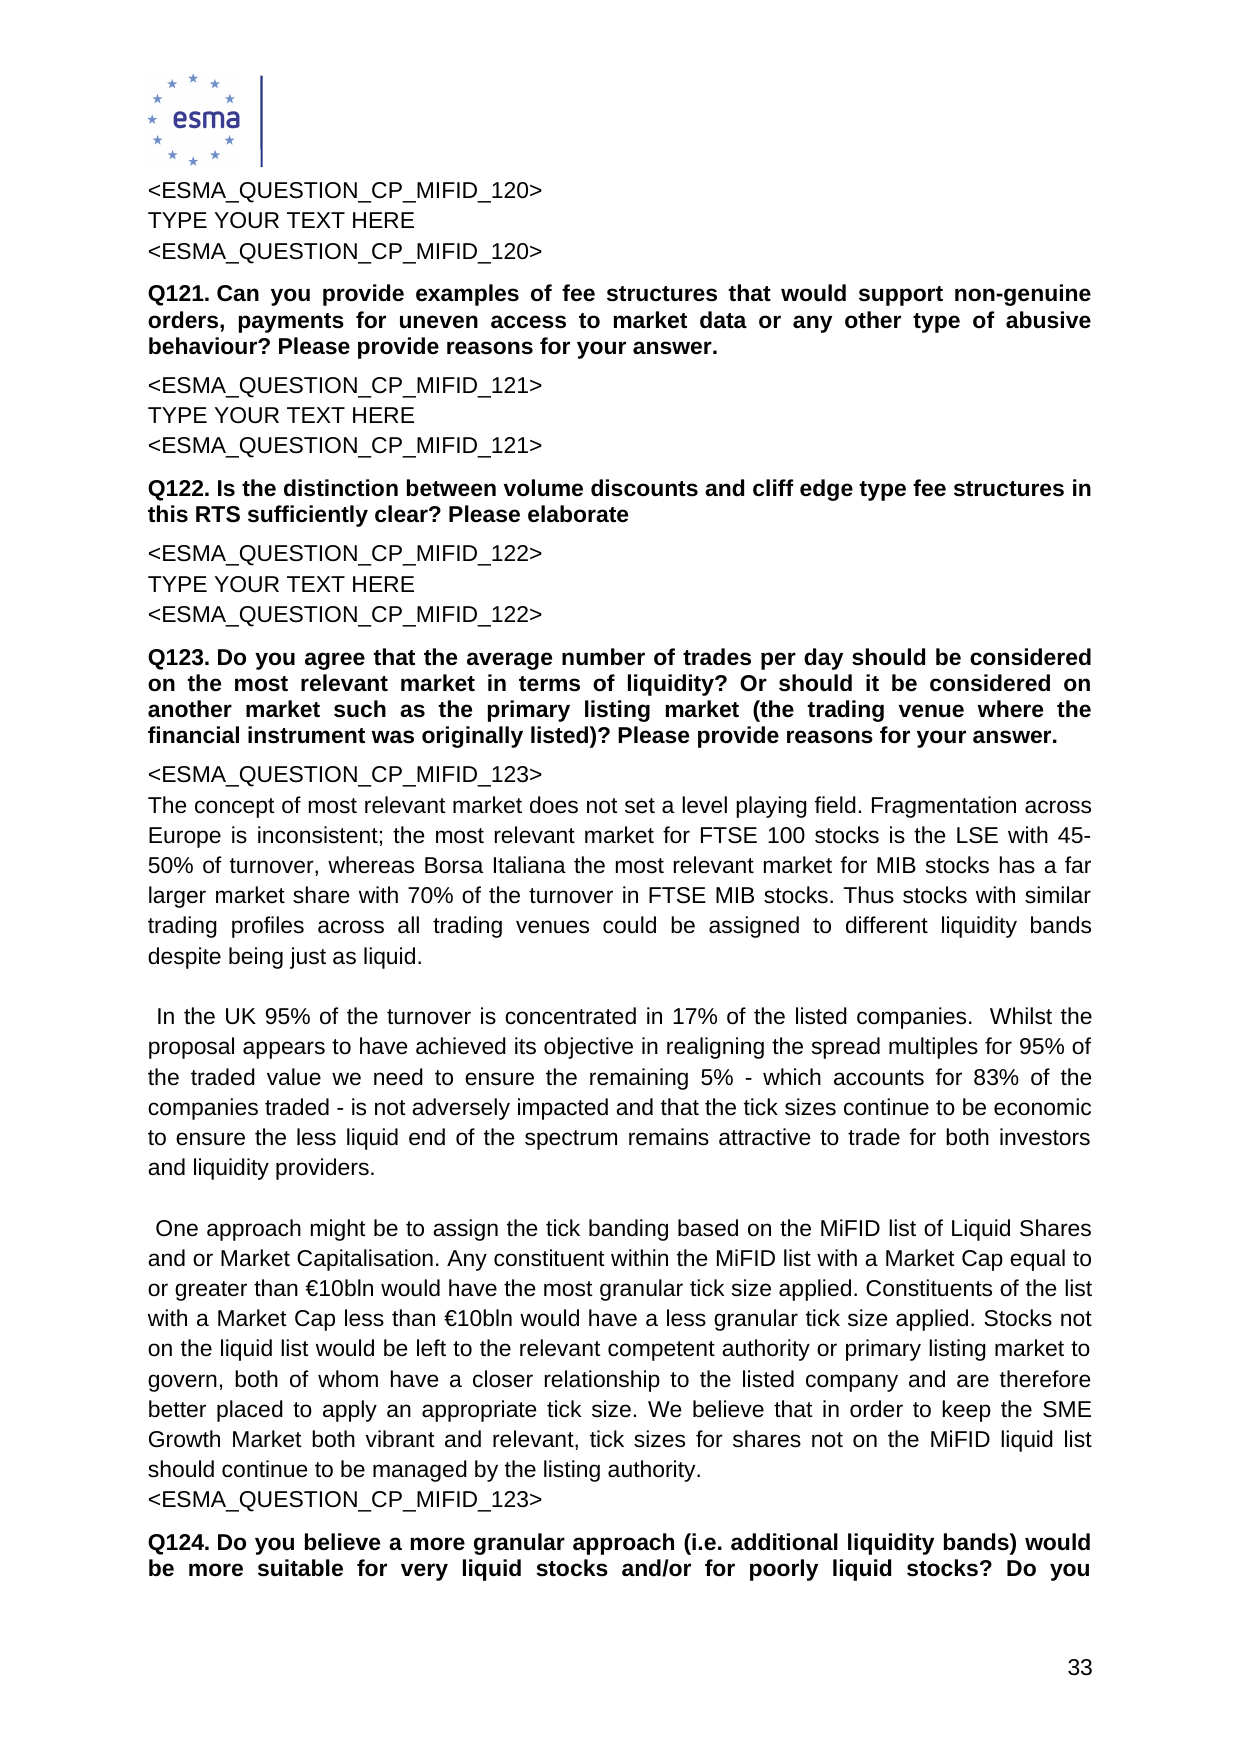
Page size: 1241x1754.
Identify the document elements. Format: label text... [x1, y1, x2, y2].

text <ESMA_QUESTION_CP_MIFID_122> [148, 601, 1093, 627]
text TYPE YOUR TEXT HERE [148, 571, 1093, 597]
text Can you provide examples of fee structures that would support non-genuine orders, payments for uneven access to market data or any other type of abusive behaviour? Please provide reasons for your answer. [148, 280, 1093, 359]
text Is the distinction between volume discounts and cliff edge type fee structures in this RTS sufficiently clear? Please elaborate [148, 475, 1093, 528]
text <ESMA_QUESTION_CP_MIFID_123> [148, 761, 1093, 788]
text <ESMA_QUESTION_CP_MIFID_121> [148, 432, 1093, 459]
picture [147, 73, 240, 166]
text TYPE YOUR TEXT HERE [148, 207, 1093, 234]
text The concept of most relevant market does not set a level playing field. Fragmentation across Europe is inconsistent; the most relevant market for FTSE 100 stocks is the LSE with 45-50% of turnover, whereas Borsa Italiana the most relevant market for MIB stocks has a far larger market share with 70% of the turnover in FTSE MIB stocks. Thus stocks with similar trading profiles across all trading venues could be assigned to different liquidity bands despite being just as liquid. [148, 792, 1093, 969]
text <ESMA_QUESTION_CP_MIFID_120> [148, 238, 1093, 264]
text <ESMA_QUESTION_CP_MIFID_121> [148, 372, 1093, 398]
text <ESMA_QUESTION_CP_MIFID_123> [148, 1486, 1093, 1513]
text <ESMA_QUESTION_CP_MIFID_122> [148, 540, 1093, 567]
text <ESMA_QUESTION_CP_MIFID_120> [148, 177, 1093, 204]
text In the UK 95% of the turnover is concentrated in 17% of the listed companies. Whilst the proposal appears to have achieved its objective in realigning the spread multiples for 95% of the traded value we need to ensure the remaining 5% - which accounts for 83% of the companies traded - is not adversely impacted and that the tick sizes continue to be economic to ensure the less liquid end of the spectrum remains attractive to trade for both investors and liquidity providers. [148, 1003, 1093, 1180]
text One approach might be to assign the tick banding based on the MiFID list of Liquid Shares and or Market Capitalisation. Any constituent within the MiFID list with a Market Cap equal to or greater than €10bln would have the most granular tick size applied. Constituents of the list with a Market Cap less than €10bln would have a less granular tick size applied. Stocks not on the liquid list would be left to the relevant competent authority or primary listing market to govern, both of whom have a closer relationship to the listed company and are therefore better placed to apply an appropriate tick size. We believe that in order to keep the SME Growth Market both vibrant and relevant, tick sizes for shares not on the MiFID liquid list should continue to be managed by the listing authority. [148, 1214, 1093, 1482]
text Do you agree that the average number of trades per day should be considered on the most relevant market in terms of liquidity? Or should it be considered on another market such as the primary listing market (the trading venue where the financial instrument was originally listed)? Please provide reasons for your answer. [148, 643, 1093, 749]
text TYPE YOUR TEXT HERE [148, 402, 1093, 428]
